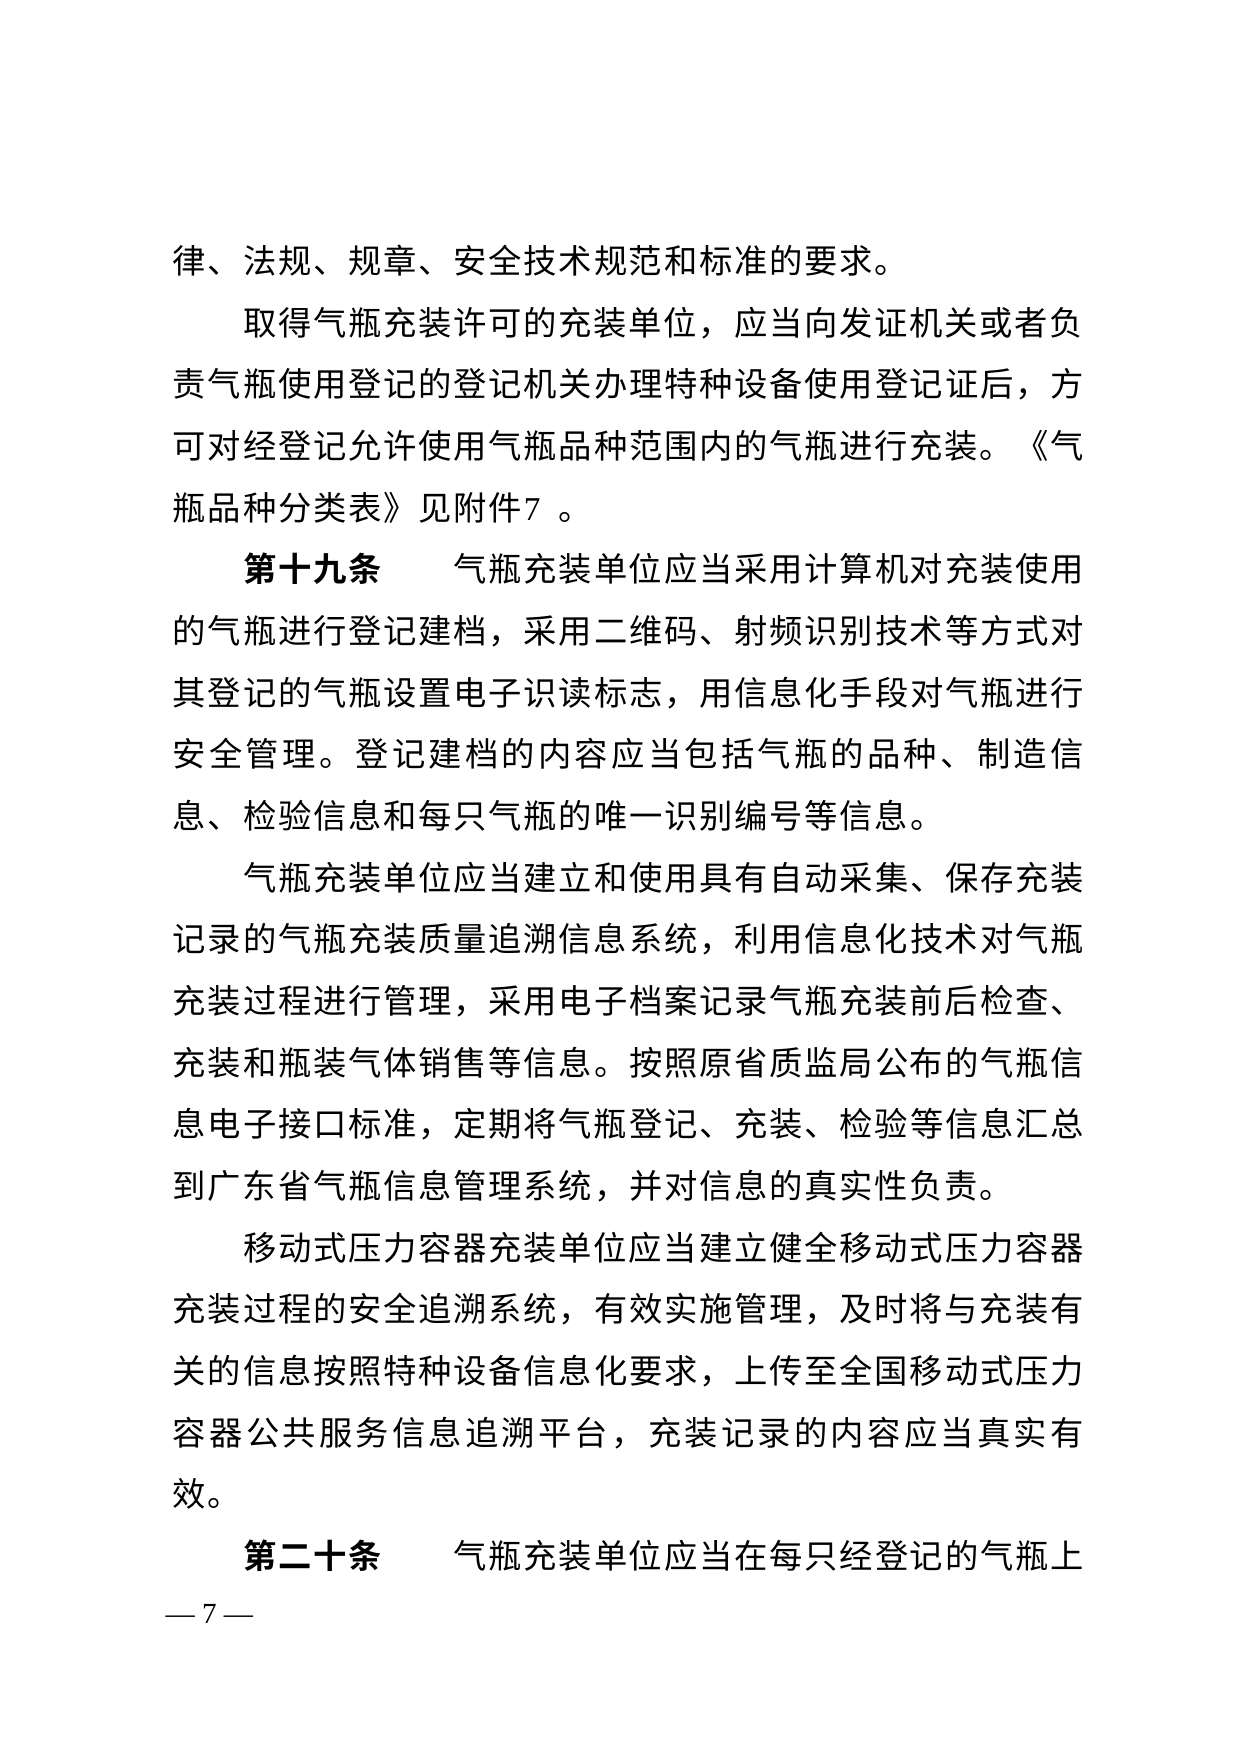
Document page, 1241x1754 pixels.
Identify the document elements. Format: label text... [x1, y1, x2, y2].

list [173, 1523, 1085, 1585]
text 取得气瓶充装许可的充装单位，应当向发证机关或者负责气瓶使用登记的登记机关办理特种设备使用登记证后，方可对经登记允许使用气瓶品种范围内的气瓶进行充装。《气瓶品种分类表》见附件7。 [173, 290, 1085, 536]
text 气瓶充装单位应当建立和使用具有自动采集、保存充装记录的气瓶充装质量追溯信息系统，利用信息化技术对气瓶充装过程进行管理，采用电子档案记录气瓶充装前后检查、充装和瓶装气体销售等信息。按照原省质监局公布的气瓶信息电子接口标准，定期将气瓶登记、充装、检验等信息汇总到广东省气瓶信息管理系统，并对信息的真实性负责。 [173, 845, 1085, 1215]
list 气瓶充装单位应当采用计算机对充装使用的气瓶进行登记建档，采用二维码、射频识别技术等方式对其登记的气瓶设置电子识读标志，用信息化手段对气瓶进行安全管理。登记建档的内容应当包括气瓶的品种、制造信息、检验信息和每只气瓶的唯一识别编号等信息。 [173, 536, 1085, 845]
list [173, 228, 1085, 290]
text 移动式压力容器充装单位应当建立健全移动式压力容器充装过程的安全追溯系统，有效实施管理，及时将与充装有关的信息按照特种设备信息化要求，上传至全国移动式压力容器公共服务信息追溯平台，充装记录的内容应当真实有效。 [173, 1215, 1085, 1523]
